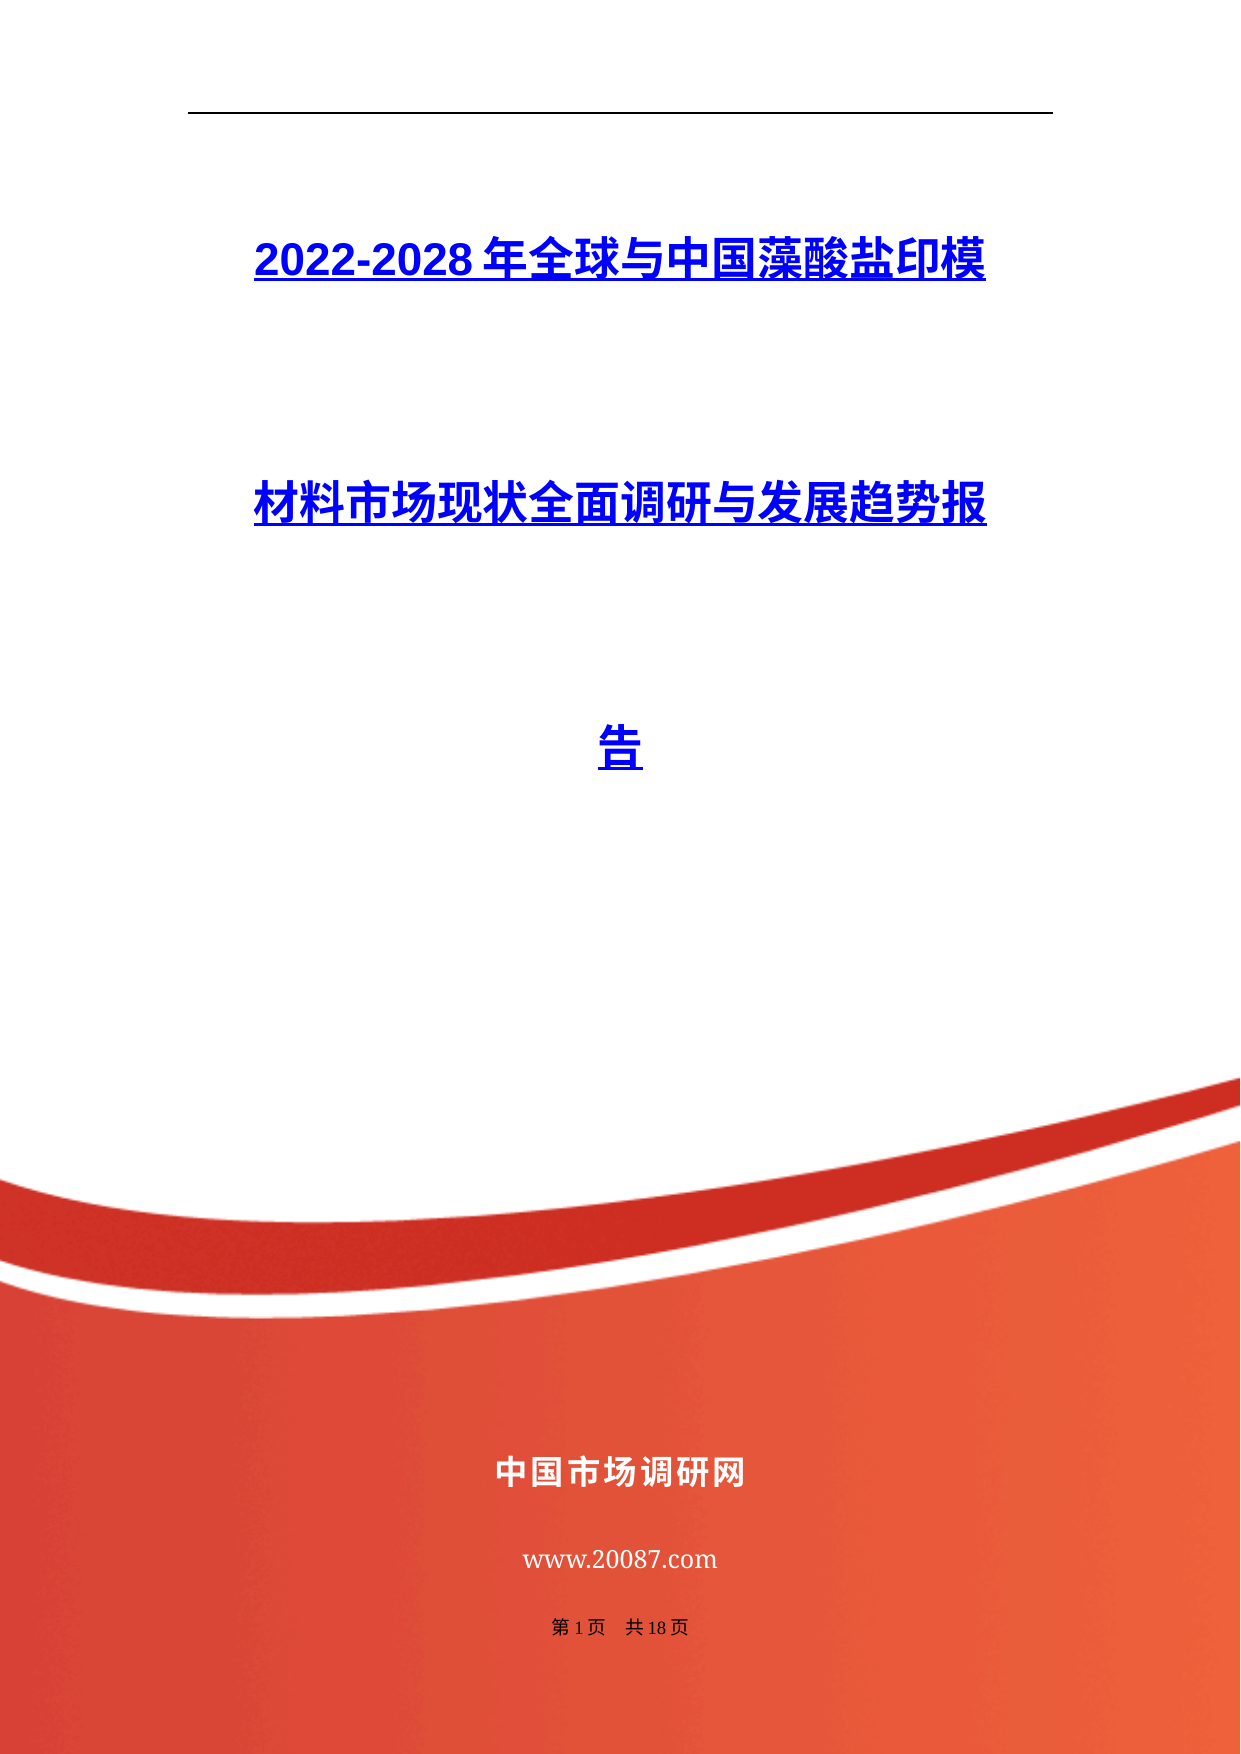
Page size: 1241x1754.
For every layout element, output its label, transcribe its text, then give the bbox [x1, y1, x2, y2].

table_header 2022-2028年全球与中国藻酸盐印模材料市场现状全面调研与发展趋势报告 [188, 207, 1053, 871]
text www.20087.com [187, 1526, 1053, 1591]
picture [0, 1006, 1241, 1754]
subtitle 中国市场调研网 [187, 1437, 1053, 1502]
